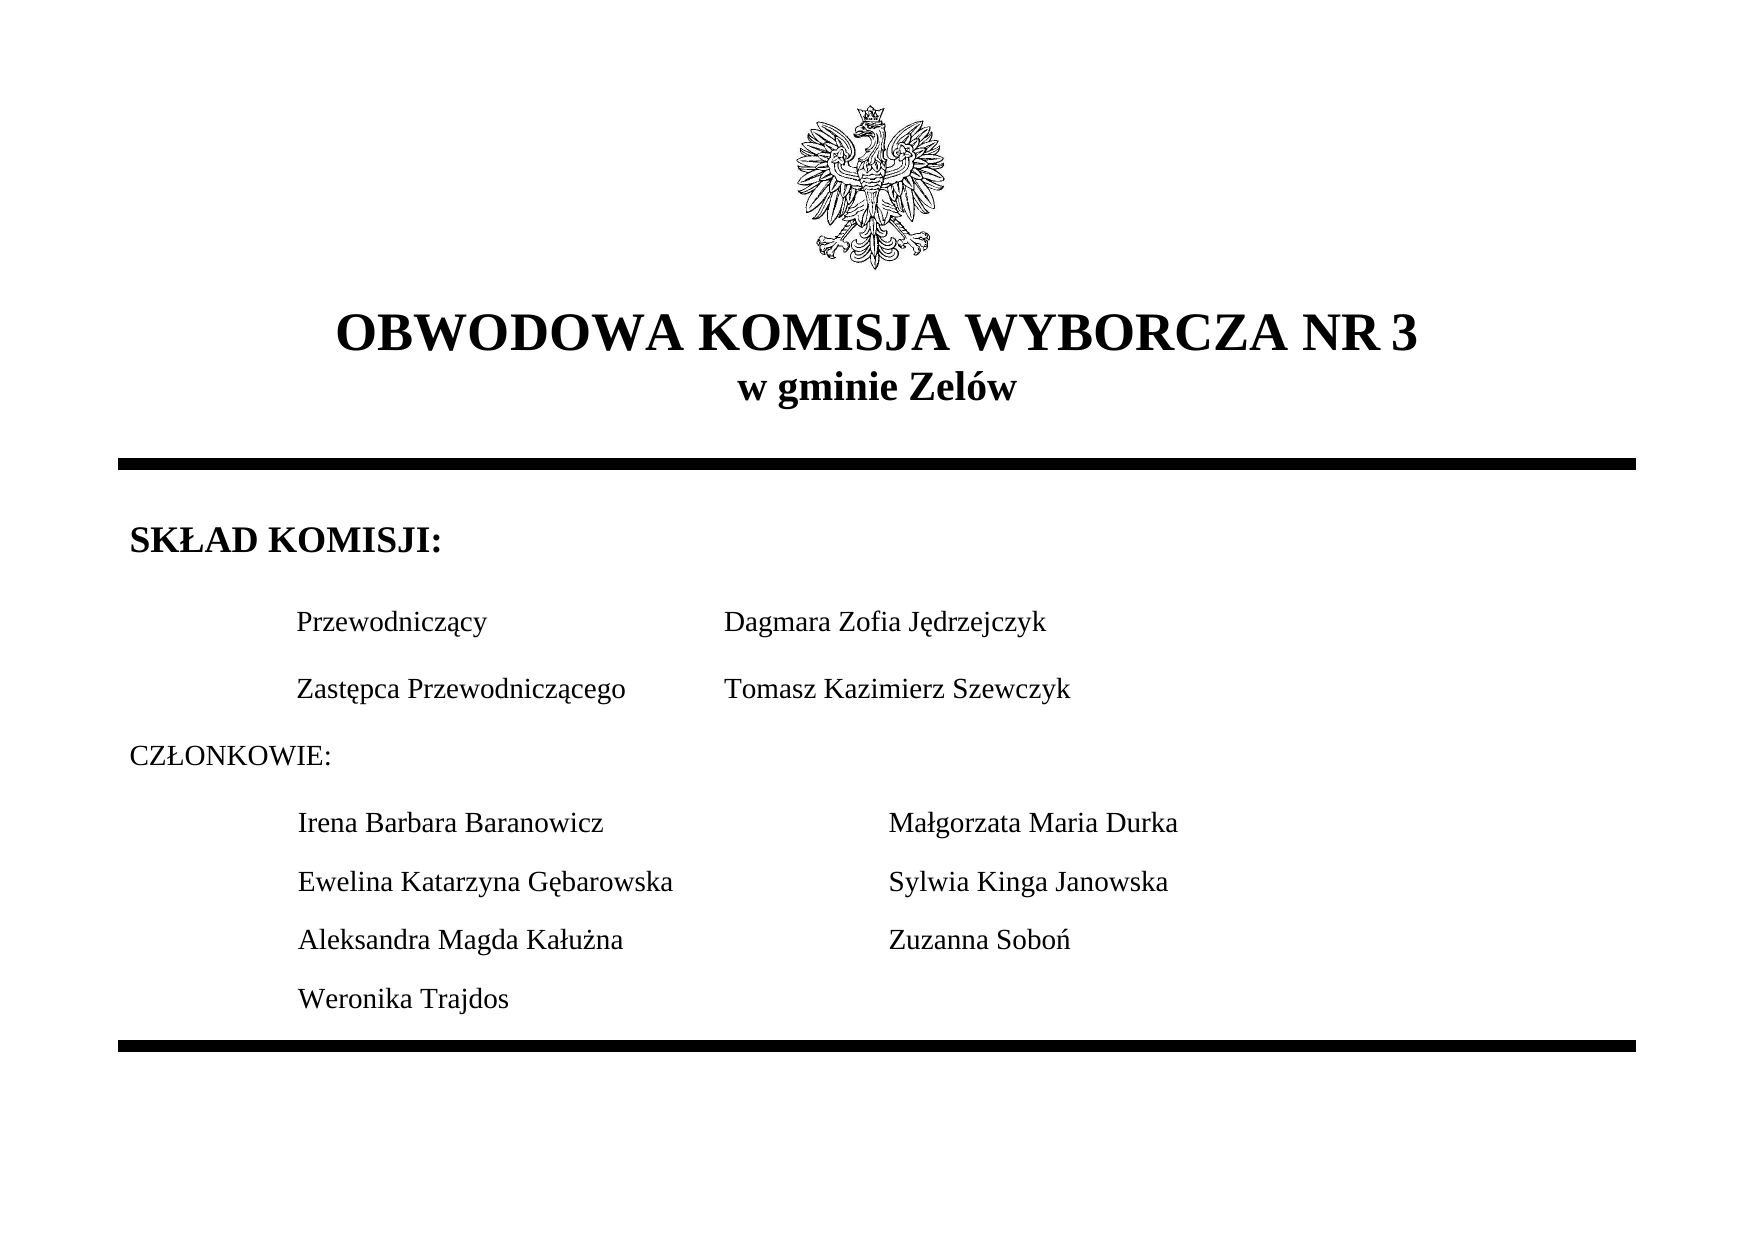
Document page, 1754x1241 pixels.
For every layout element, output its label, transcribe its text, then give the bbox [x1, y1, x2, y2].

text OBWODOWA KOMISJA WYBORCZA NR 3 [118, 299, 1636, 362]
picture [781, 87, 974, 271]
text w gminie Zelów [118, 362, 1636, 409]
table_header SKŁAD KOMISJI: Przewodniczący Dagmara Zofia Jędrzejczyk Zastępca Przewodniczącego Tomasz Kazimierz Szewczyk CZŁONKOWIE: [118, 470, 1636, 1040]
